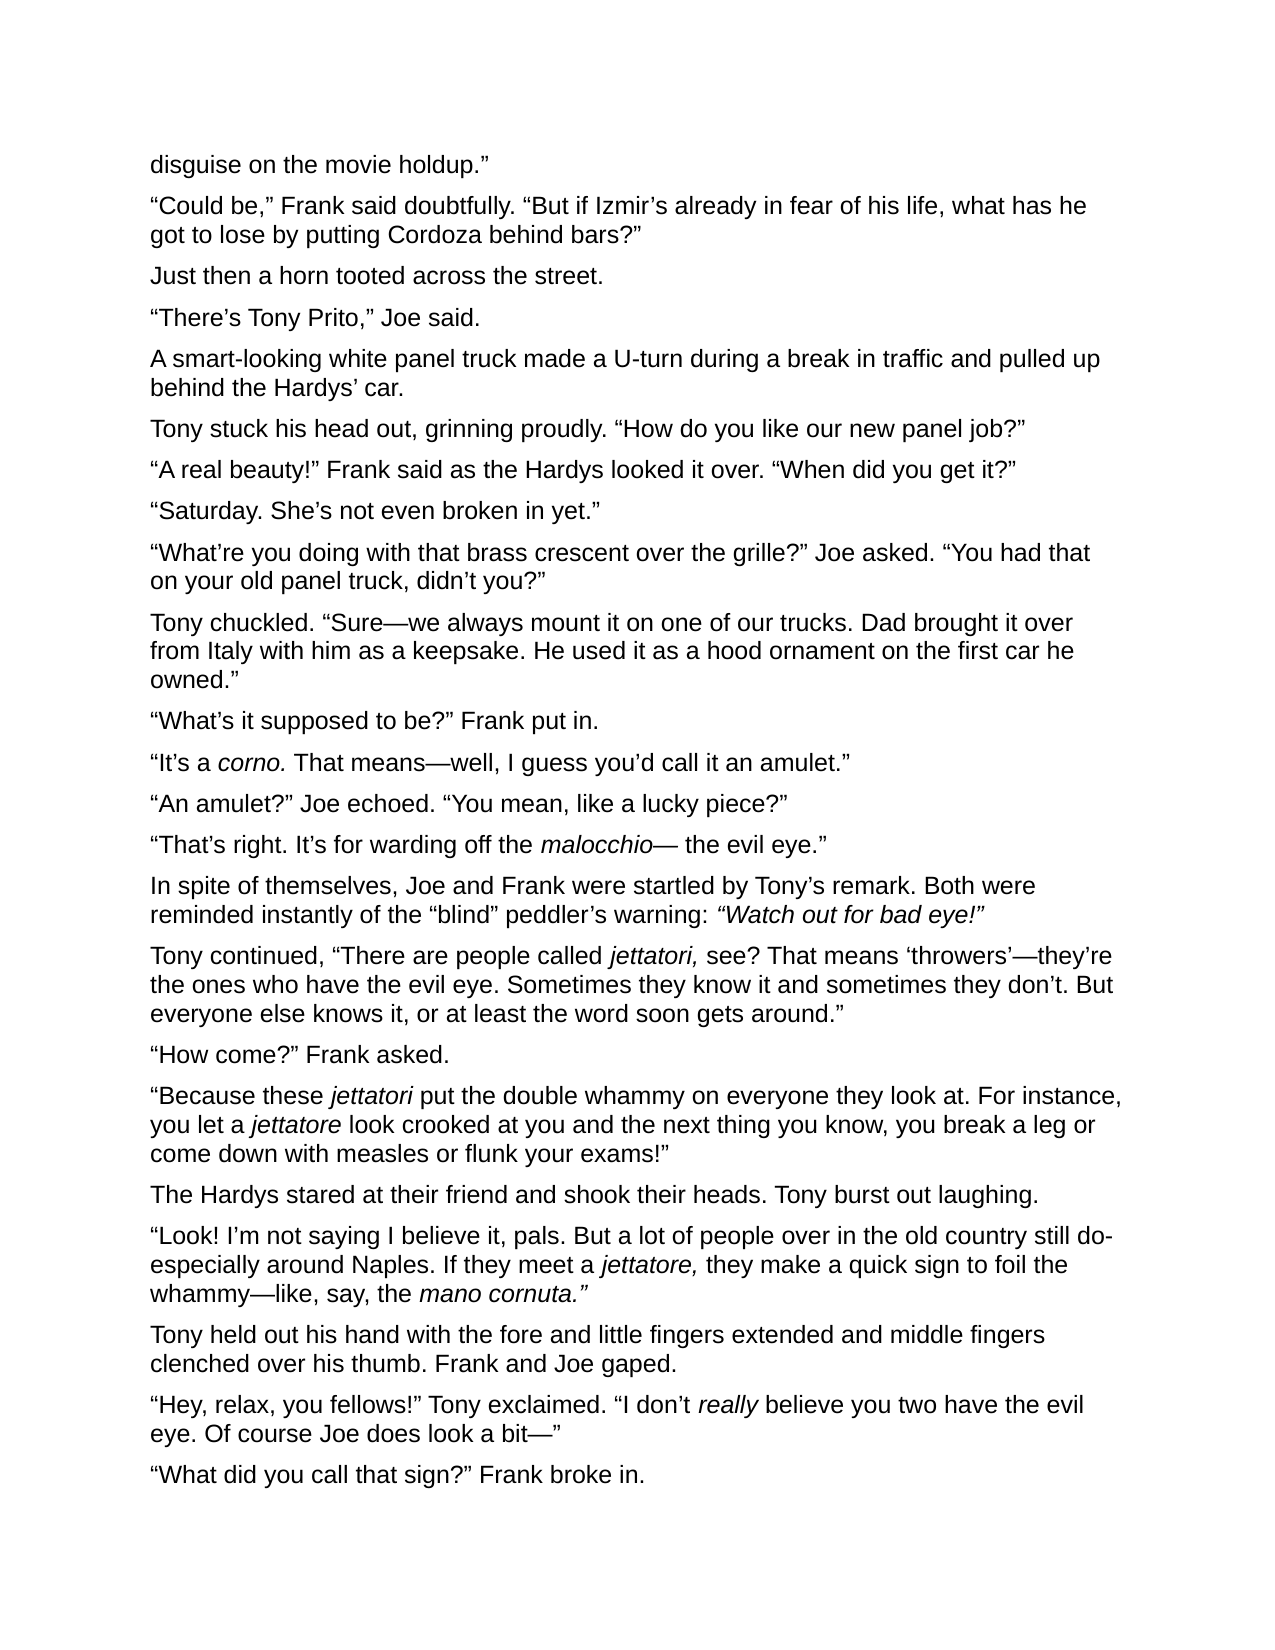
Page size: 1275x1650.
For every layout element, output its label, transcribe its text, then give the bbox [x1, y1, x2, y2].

text “What’re you doing with that brass crescent over the grille?” Joe asked. “You had that on your old panel truck, didn’t you?” [150, 537, 1125, 595]
text Tony continued, “There are people called jettatori, see? That means ‘throwers’—they’re the ones who have the evil eye. Sometimes they know it and sometimes they don’t. But everyone else knows it, or at least the word soon gets around.” [150, 941, 1125, 1027]
text “How come?” Frank asked. [150, 1040, 1125, 1069]
text “An amulet?” Joe echoed. “You mean, like a lucky piece?” [150, 789, 1125, 817]
text A smart-looking white panel truck made a U-turn during a break in traffic and pulled up behind the Hardys’ car. [150, 344, 1125, 401]
text “Saturday. She’s not even broken in yet.” [150, 496, 1125, 525]
text Tony chuckled. “Sure—we always mount it on one of our trucks. Dad brought it over from Italy with him as a keepsake. He used it as a hood ornament on the first car he owned.” [150, 607, 1125, 694]
text “There’s Tony Prito,” Joe said. [150, 302, 1125, 331]
text “It’s a corno. That means—well, I guess you’d call it an amulet.” [150, 747, 1125, 776]
text Tony held out his hand with the fore and little fingers extended and middle fingers clenched over his thumb. Frank and Joe gaped. [150, 1320, 1125, 1377]
text The Hardys stared at their friend and shook their heads. Tony burst out laughing. [150, 1180, 1125, 1209]
text “What’s it supposed to be?” Frank put in. [150, 706, 1125, 735]
text Tony stuck his head out, grinning proudly. “How do you like our new panel job?” [150, 414, 1125, 442]
text “Look! I’m not saying I believe it, pals. But a lot of people over in the old country still do-especially around Naples. If they meet a jettatore, they make a quick sign to foil the whammy—like, say, the mano cornuta.” [150, 1221, 1125, 1307]
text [150, 150, 1125, 179]
text “Hey, relax, you fellows!” Tony exclaimed. “I don’t really believe you two have the evil eye. Of course Joe does look a bit—” [150, 1390, 1125, 1447]
text In spite of themselves, Joe and Frank were startled by Tony’s remark. Both were reminded instantly of the “blind” peddler’s warning: “Watch out for bad eye!” [150, 871, 1125, 929]
text “That’s right. It’s for warding off the malocchio— the evil eye.” [150, 830, 1125, 859]
text Just then a horn tooted across the street. [150, 261, 1125, 290]
text “Could be,” Frank said doubtfully. “But if Izmir’s already in fear of his life, what has he got to lose by putting Cordoza behind bars?” [150, 191, 1125, 249]
text “Because these jettatori put the double whammy on everyone they look at. For instance, you let a jettatore look crooked at you and the next thing you know, you break a leg or come down with measles or flunk your exams!” [150, 1081, 1125, 1167]
text “A real beauty!” Frank said as the Hardys looked it over. “When did you get it?” [150, 455, 1125, 484]
text “What did you call that sign?” Frank broke in. [150, 1460, 1125, 1489]
